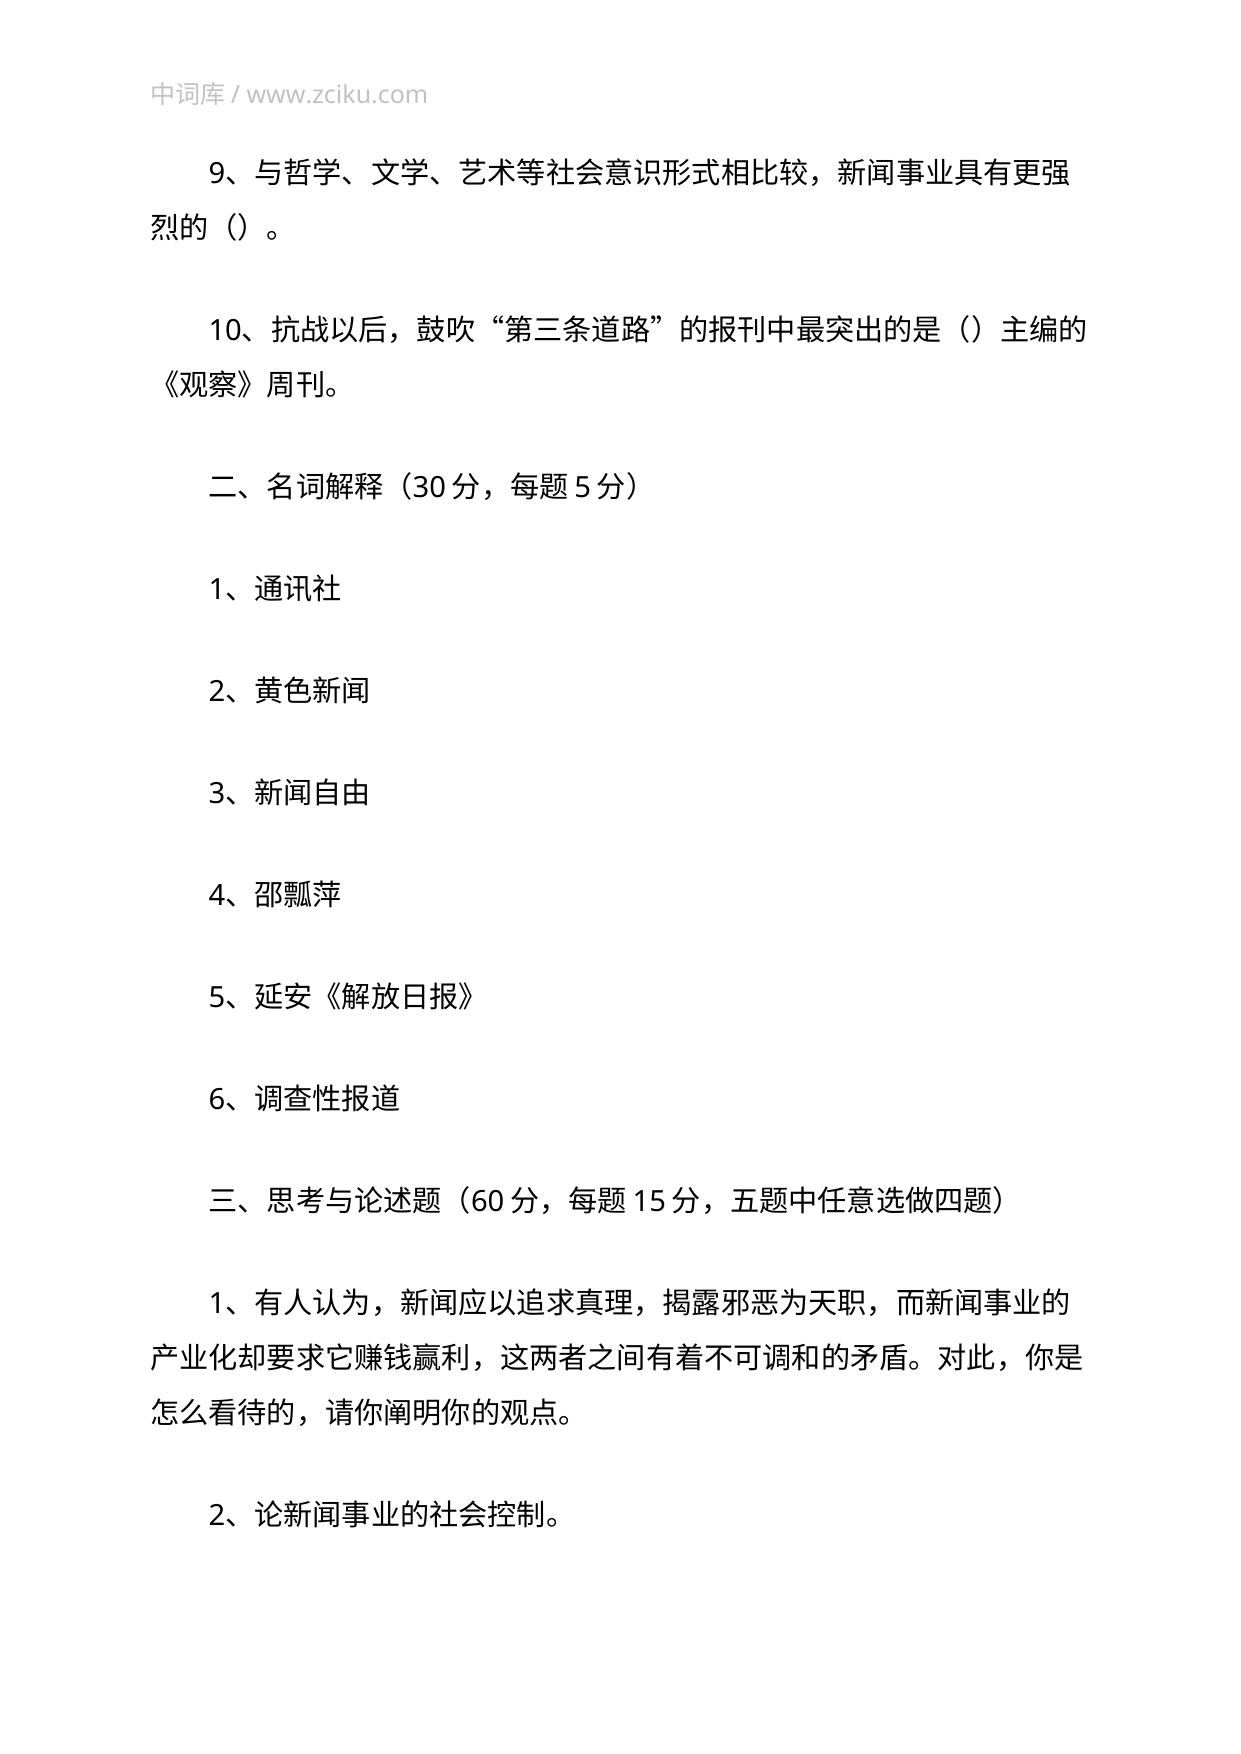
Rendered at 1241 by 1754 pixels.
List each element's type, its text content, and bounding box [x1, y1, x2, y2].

text 3、新闻自由 [150, 769, 1090, 812]
text 6、调查性报道 [150, 1075, 1090, 1118]
text 2、黄色新闻 [150, 667, 1090, 710]
text 1、有人认为，新闻应以追求真理，揭露邪恶为天职，而新闻事业的产业化却要求它赚钱赢利，这两者之间有着不可调和的矛盾。对此，你是怎么看待的，请你阐明你的观点。 [150, 1279, 1090, 1432]
text 2、论新闻事业的社会控制。 [150, 1491, 1090, 1533]
text 1、通讯社 [150, 566, 1090, 608]
text 10、抗战以后，鼓吹“第三条道路”的报刊中最突出的是（）主编的《观察》周刊。 [150, 307, 1090, 404]
text 三、思考与论述题（60分，每题15分，五题中任意选做四题） [150, 1177, 1090, 1220]
text 4、邵瓢萍 [150, 871, 1090, 914]
text 5、延安《解放日报》 [150, 973, 1090, 1016]
text 二、名词解释（30分，每题5分） [150, 463, 1090, 506]
text 9、与哲学、文学、艺术等社会意识形式相比较，新闻事业具有更强烈的（）。 [150, 150, 1090, 247]
